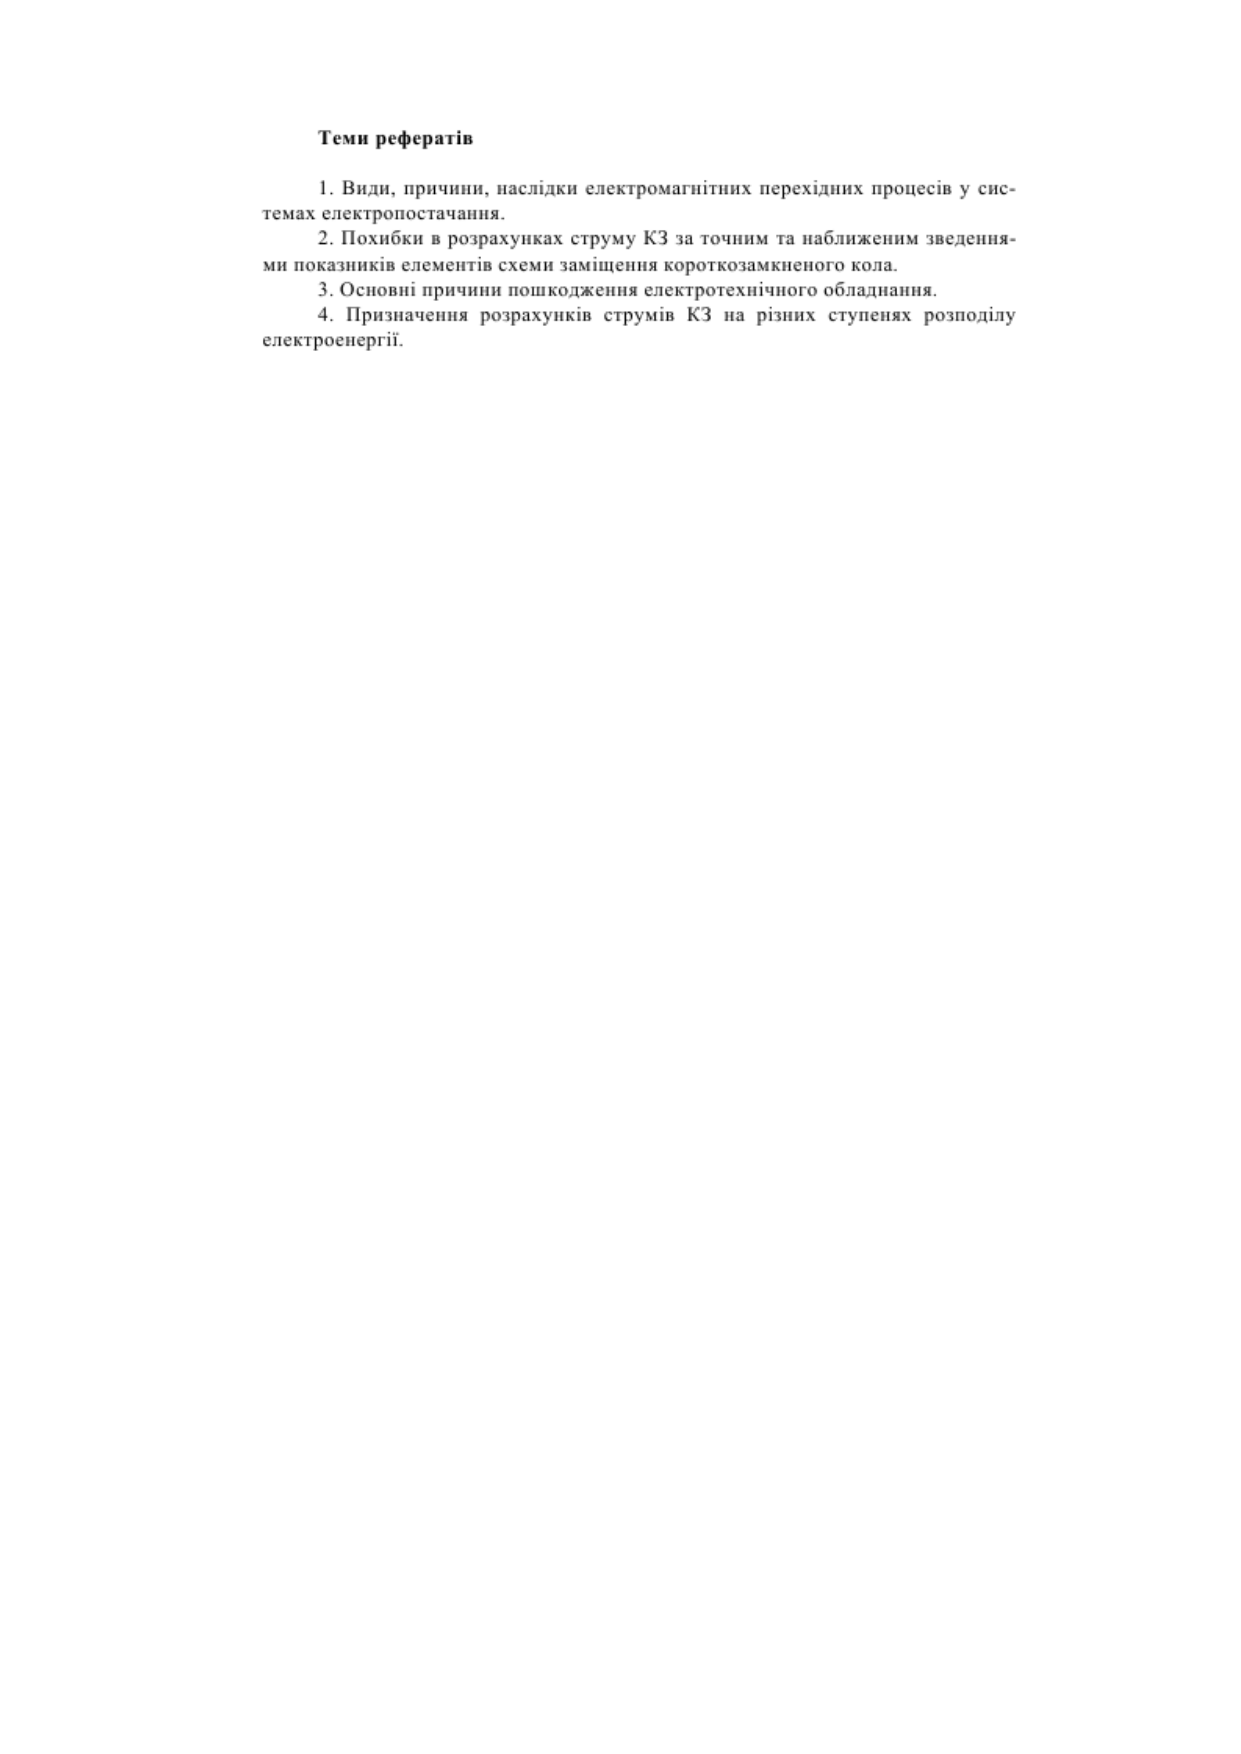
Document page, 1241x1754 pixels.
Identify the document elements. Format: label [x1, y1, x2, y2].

picture [251, 118, 1030, 415]
